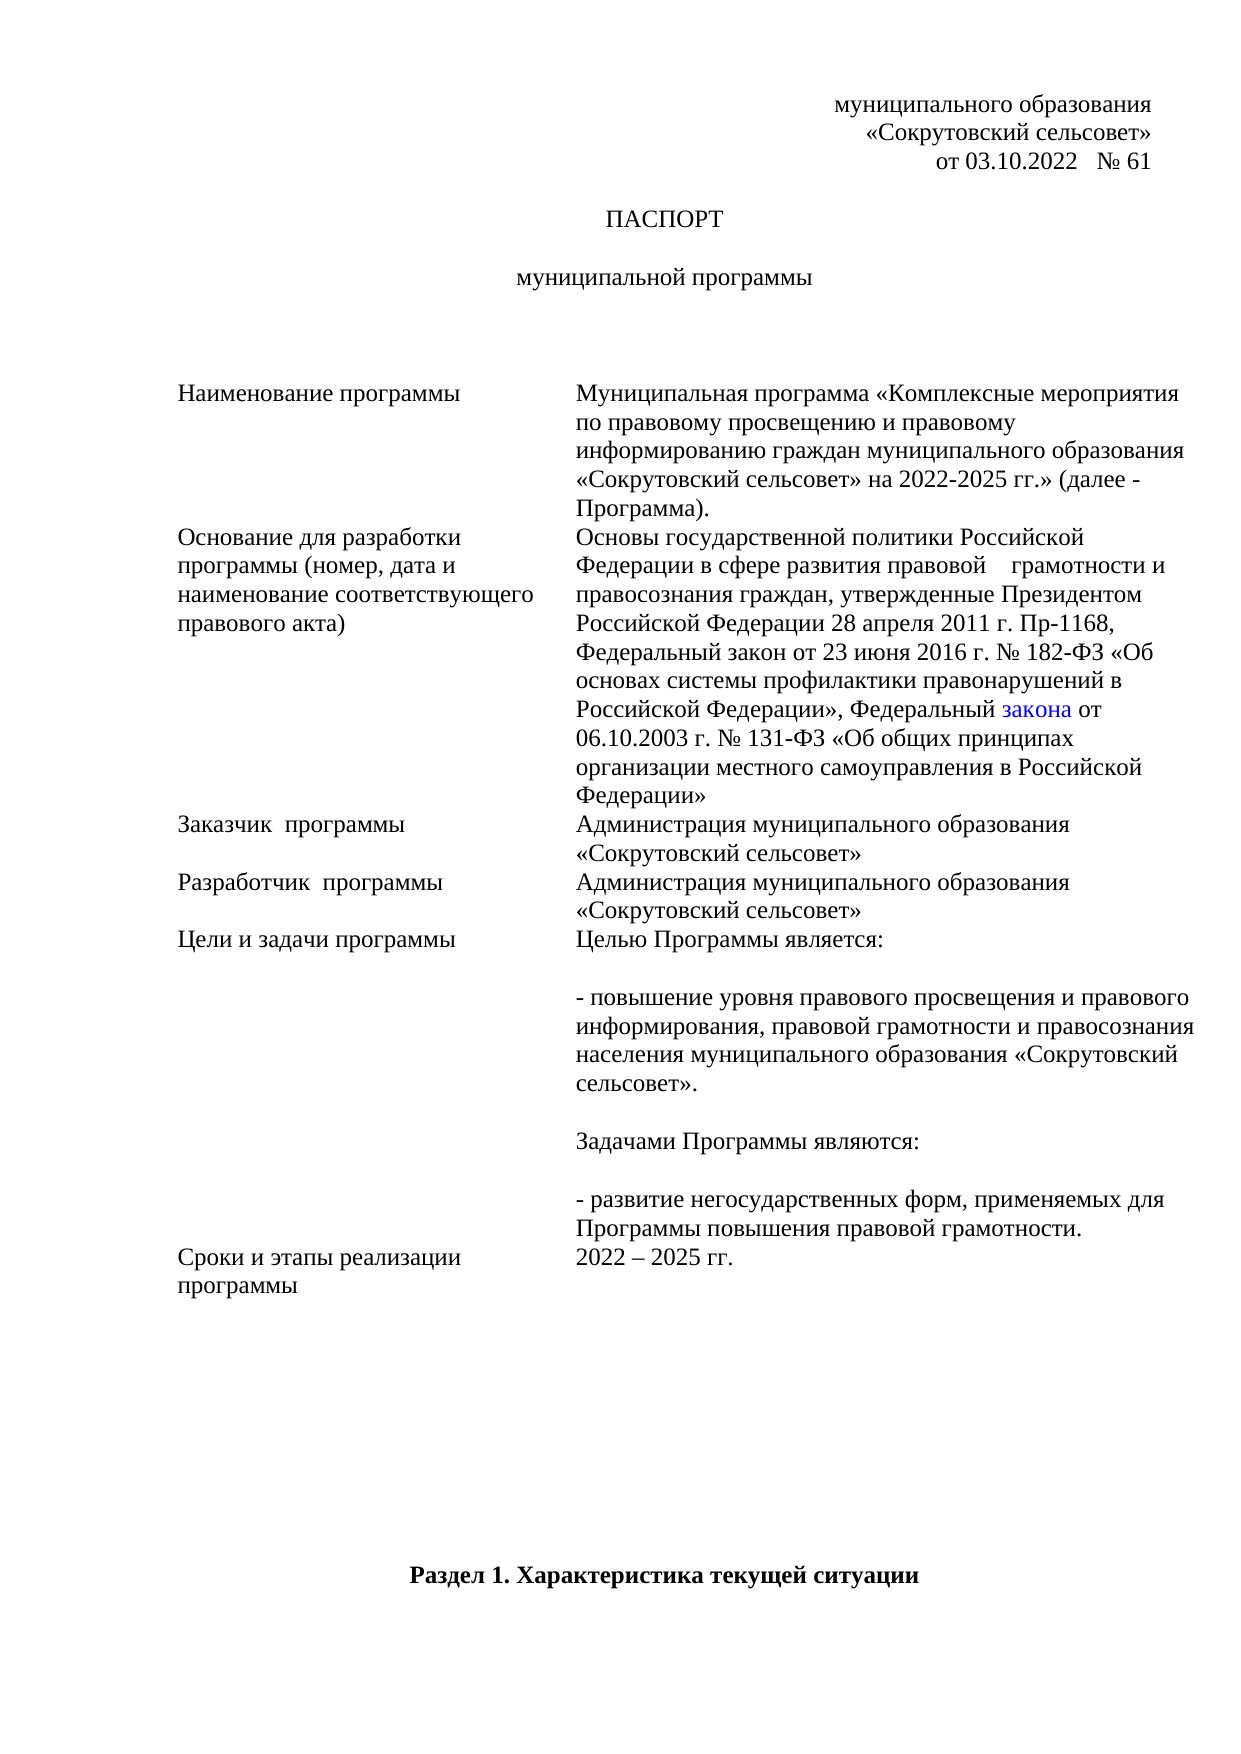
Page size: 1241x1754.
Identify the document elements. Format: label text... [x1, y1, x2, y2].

table_cell Разработчик программы [177, 867, 576, 924]
text от 03.10.2022 № 61 [177, 146, 1152, 175]
table_header Наименование программы [177, 378, 576, 522]
text муниципального образования [177, 89, 1152, 117]
table_cell Основание для разработки программы (номер, дата и наименование соответствующего правового акта) [177, 522, 576, 809]
text муниципальной программы [177, 262, 1152, 291]
table_cell Цели и задачи программы [177, 924, 576, 1242]
table_header Муниципальная программа «Комплексные мероприятия по правовому просвещению и правовому информированию граждан муниципального образования «Сокрутовский сельсовет» на 2022-2025 гг.» (далее - Программа). [576, 378, 1196, 522]
text Раздел 1. Характеристика текущей ситуации [177, 1560, 1152, 1589]
text ПАСПОРТ [177, 204, 1152, 233]
table_cell Администрация муниципального образования «Сокрутовский сельсовет» [576, 867, 1196, 924]
table_cell Администрация муниципального образования «Сокрутовский сельсовет» [576, 809, 1196, 867]
text «Сокрутовский сельсовет» [177, 117, 1152, 146]
table_cell Основы государственной политики Российской Федерации в сфере развития правовой грамотности и правосознания граждан, утвержденные Президентом Российской Федерации 28 апреля 2011 г. Пр-1168, Федеральный закон от 23 июня 2016 г. № 182-ФЗ «Об основах системы профилактики правонарушений в Российской Федерации», Федеральный закона от 06.10.2003 г. № 131-ФЗ «Об общих принципах организации местного самоуправления в Российской Федерации» [576, 522, 1196, 809]
table_cell Целью Программы является: - повышение уровня правового просвещения и правового информирования, правовой грамотности и правосознания населения муниципального образования «Сокрутовский сельсовет». Задачами Программы являются: - развитие негосударственных форм, применяемых для Программы повышения правовой грамотности. [576, 924, 1196, 1242]
table_cell 2022 – 2025 гг. [576, 1242, 1196, 1299]
table_cell Заказчик программы [177, 809, 576, 867]
table_cell Сроки и этапы реализации программы [177, 1242, 576, 1299]
